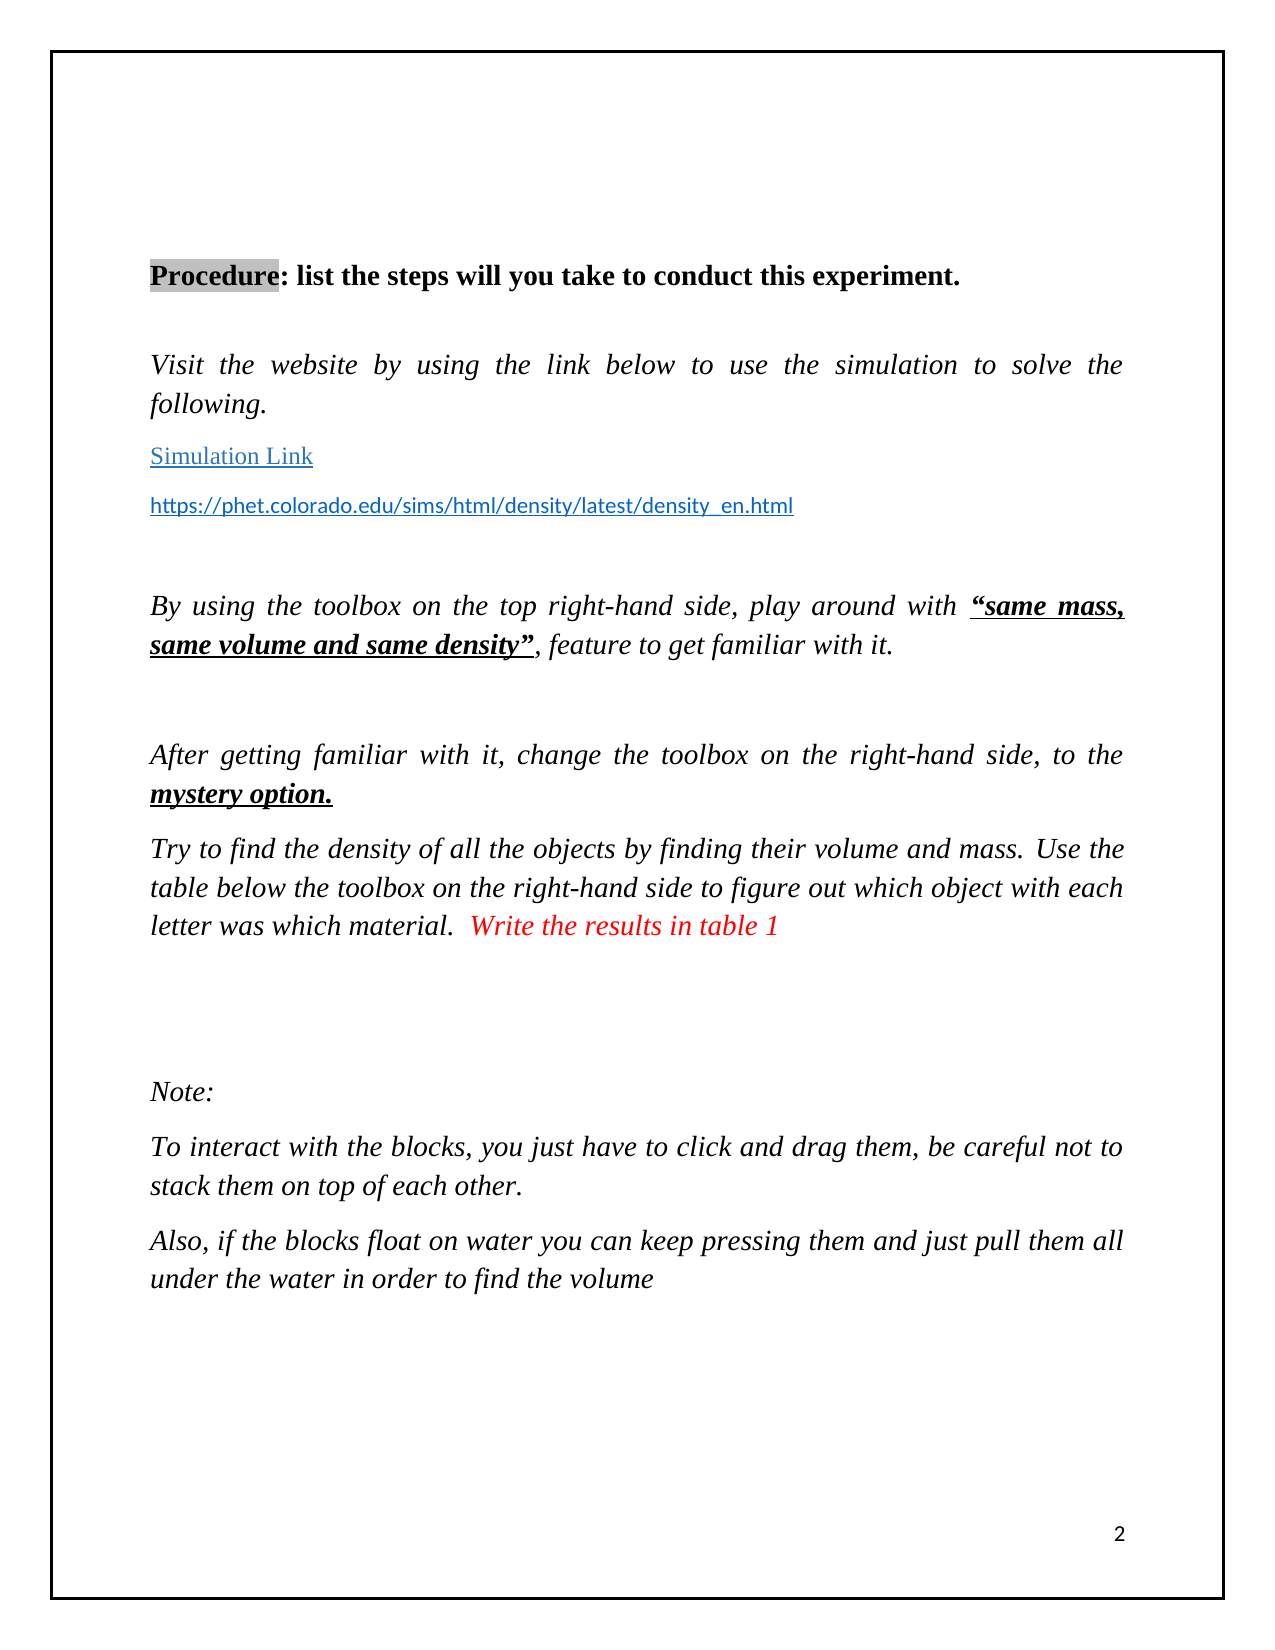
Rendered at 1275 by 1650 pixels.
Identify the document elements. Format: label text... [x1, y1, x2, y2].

text Also, if the blocks float on water you can keep pressing them and just pull them all under the water in order to find the volume [150, 1223, 1125, 1295]
text After getting familiar with it, change the toolbox on the right-hand side, to the mystery option. [150, 737, 1125, 809]
text Note: [150, 1074, 1125, 1107]
text https://phet.colorado.edu/sims/html/density/latest/density_en.html [150, 491, 1125, 519]
text Visit the website by using the link below to use the simulation to solve the following. [150, 347, 1125, 419]
text Try to find the density of all the objects by finding their volume and mass. Use the table below the toolbox on the right-hand side to figure out which object with each letter was which material. Write the results in table 1 [150, 831, 1125, 942]
list Procedure: list the steps will you take to conduct this experiment. [150, 258, 1125, 292]
text Simulation Link [150, 441, 1125, 470]
text By using the toolbox on the top right-hand side, play around with “same mass, same volume and same density”, feature to get familiar with it. [150, 588, 1125, 661]
text To interact with the blocks, you just have to click and drag them, be careful not to stack them on top of each other. [150, 1129, 1125, 1201]
